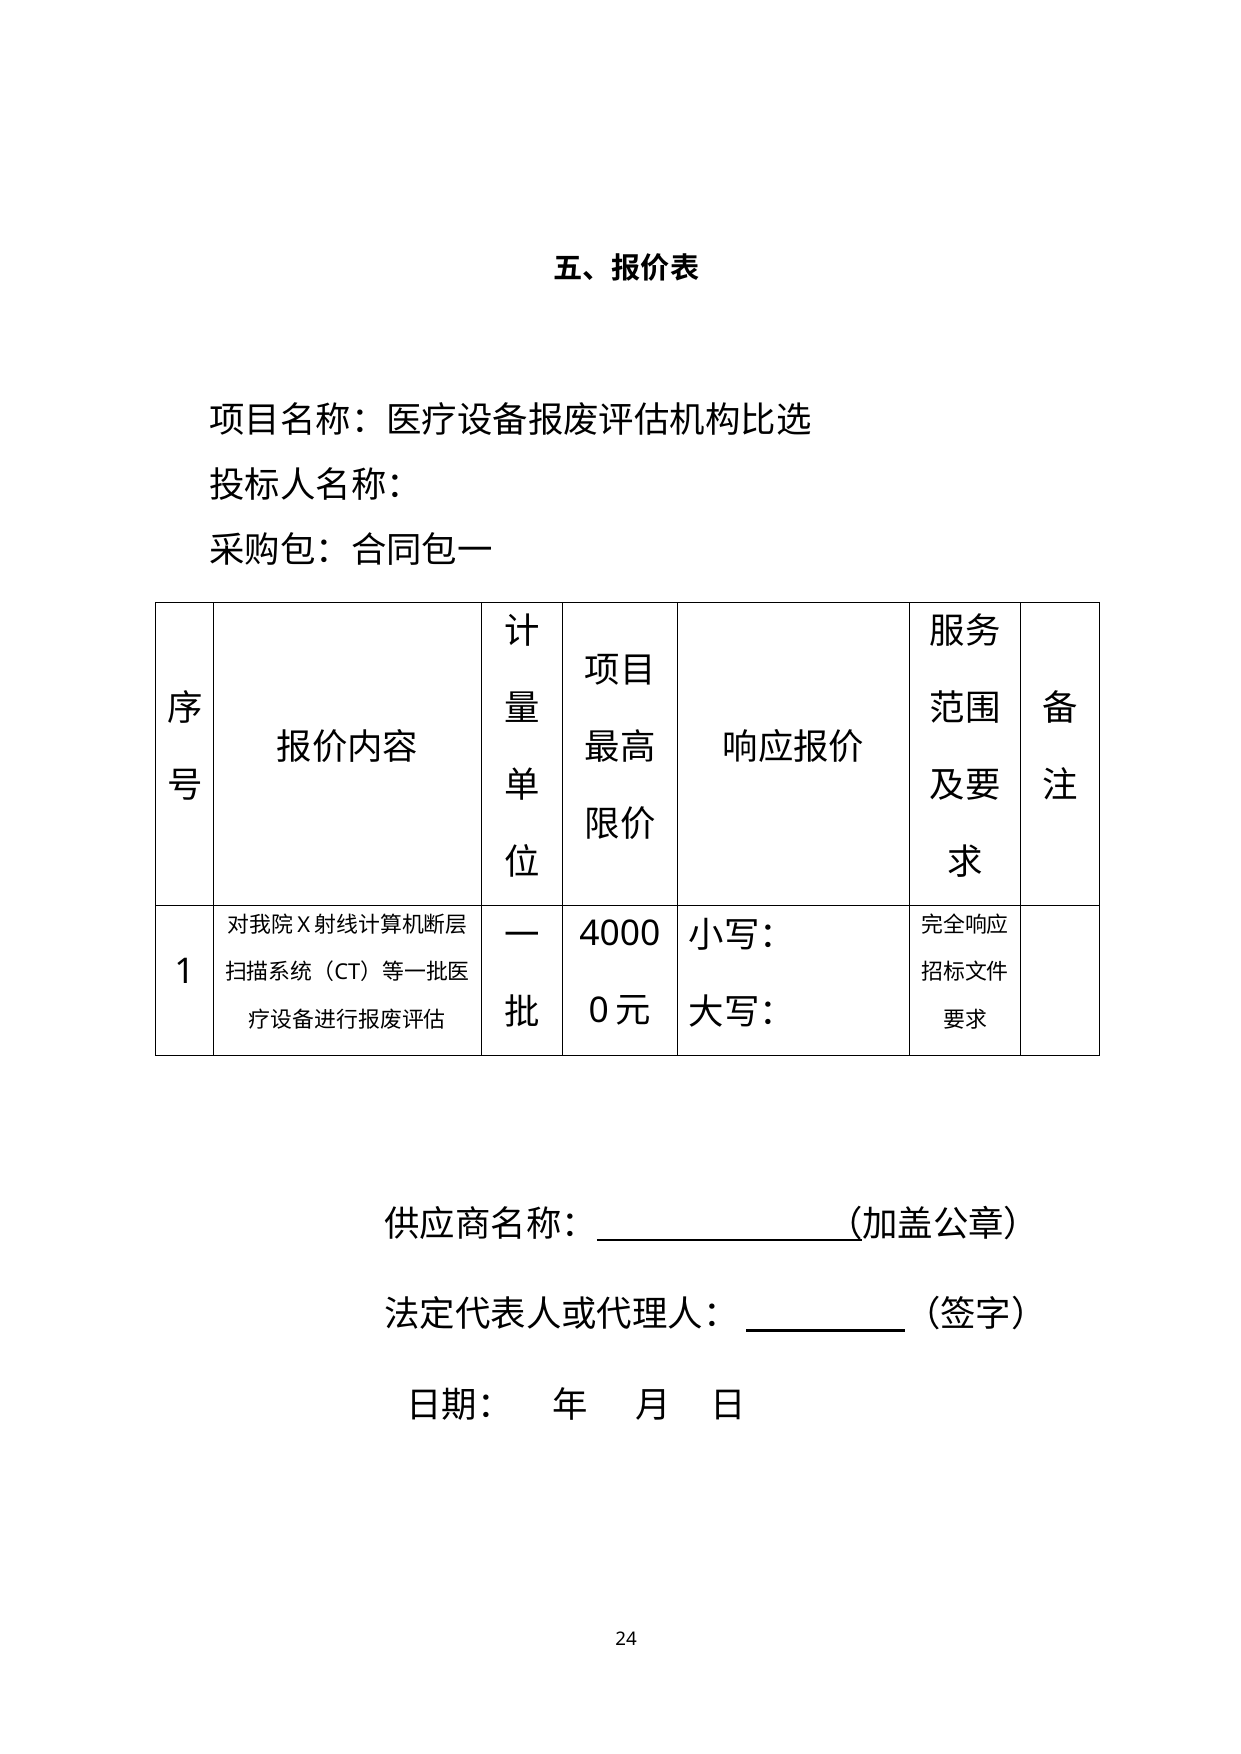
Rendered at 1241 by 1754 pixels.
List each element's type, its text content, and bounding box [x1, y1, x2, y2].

text 法定代表人或代理人： （签字） [165, 1279, 1087, 1344]
table_cell [1021, 906, 1099, 1054]
text 投标人名称： [165, 449, 1087, 514]
text 日期： 年 月 日 [165, 1369, 1087, 1434]
table_cell 40000元 [563, 906, 677, 1054]
text 采购包：合同包一 [165, 514, 1087, 579]
table_cell 1 [156, 906, 213, 1054]
text 供应商名称： （加盖公章） [165, 1188, 1087, 1253]
table_cell 一批 [482, 906, 562, 1054]
table_header 备注 [1021, 603, 1099, 905]
table_cell 对我院X射线计算机断层扫描系统（CT）等一批医疗设备进行报废评估 [214, 906, 481, 1054]
table_cell 完全响应 招标文件 要求 [910, 906, 1020, 1054]
table_header 服务范围及要求 [910, 603, 1020, 905]
table_header 报价内容 [214, 603, 481, 905]
table_header 项目最高限价 [563, 603, 677, 905]
text 项目名称：医疗设备报废评估机构比选 [165, 384, 1087, 449]
table_header 序号 [156, 603, 213, 905]
table_cell 小写： 大写： [678, 906, 909, 1054]
table_header 响应报价 [678, 603, 909, 905]
subtitle 五、报价表 [165, 233, 1087, 298]
table_header 计量单位 [482, 603, 562, 905]
